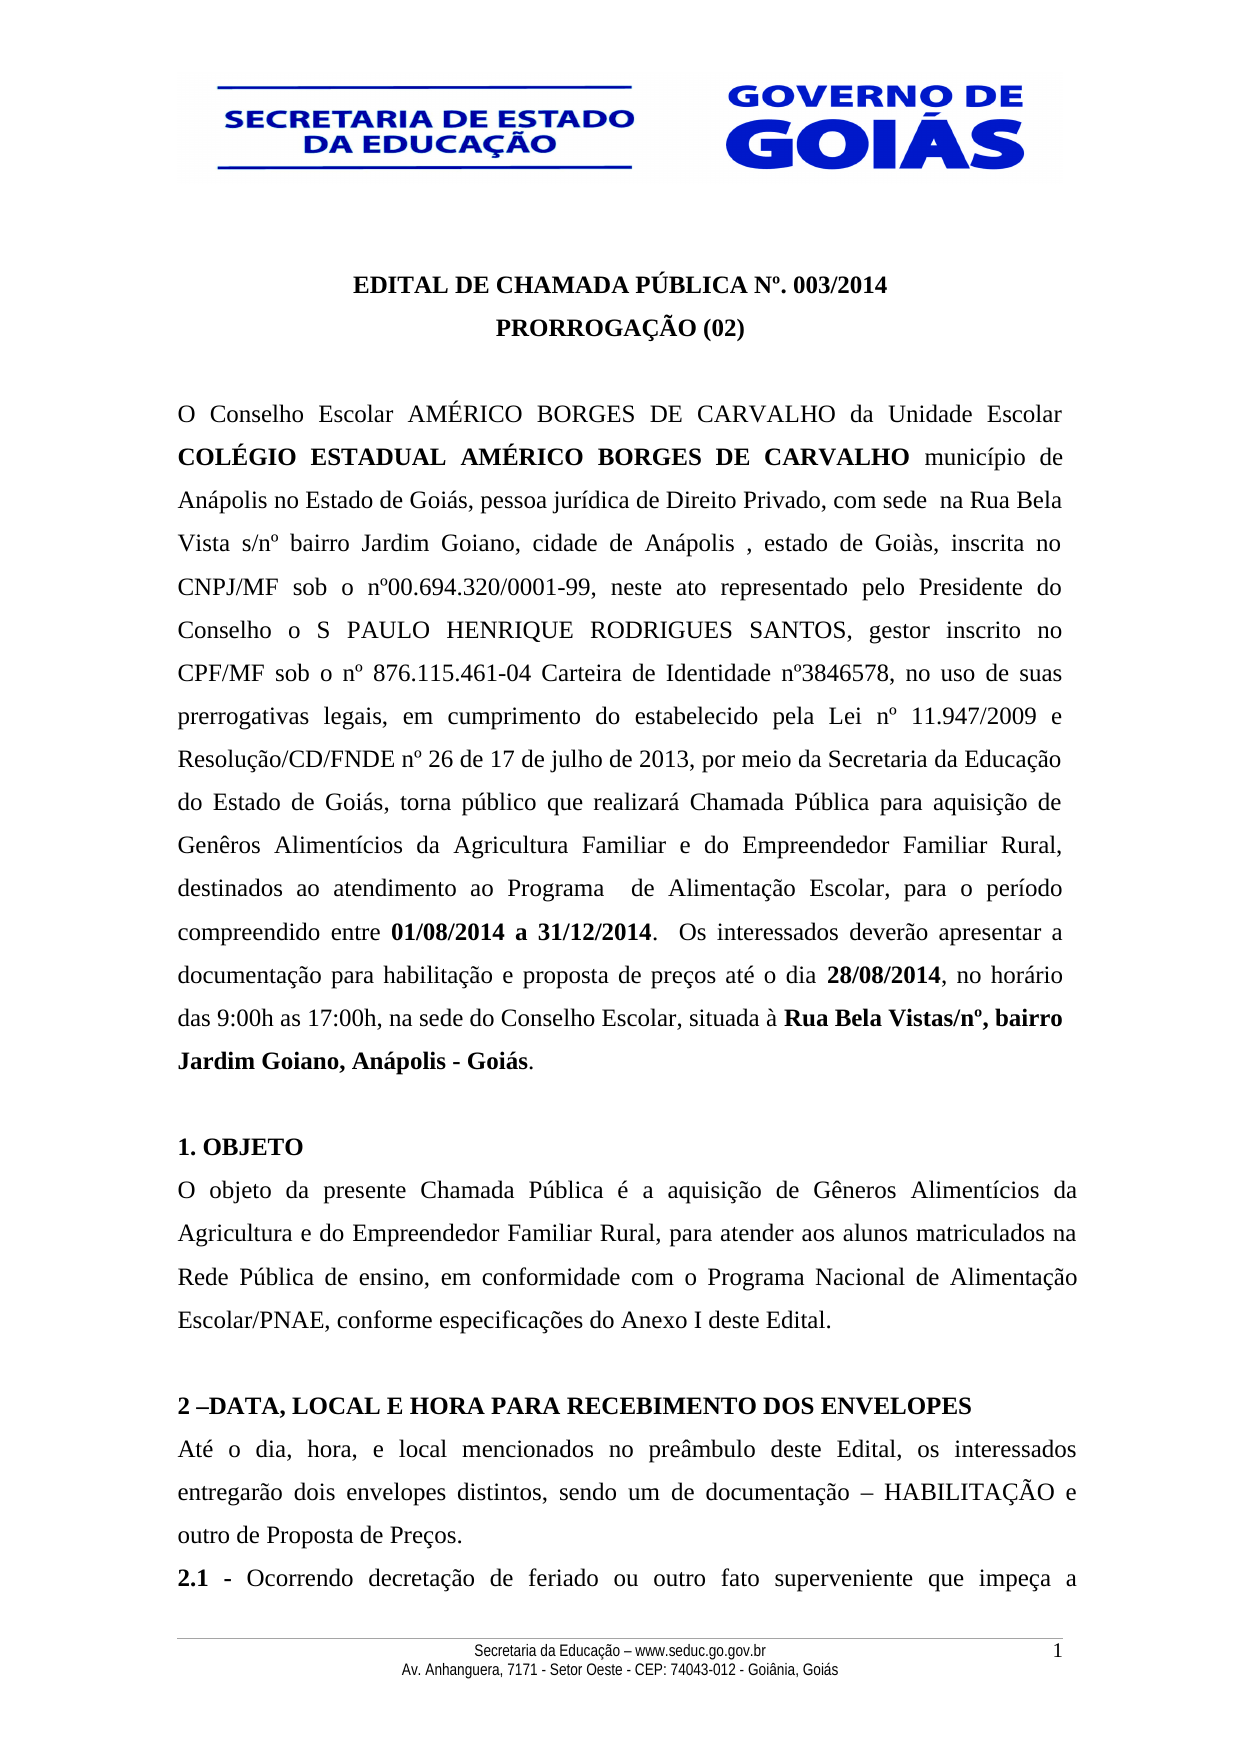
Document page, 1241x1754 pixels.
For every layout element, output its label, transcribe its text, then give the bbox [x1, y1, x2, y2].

text Até o dia, hora, e local mencionados no preâmbulo deste Edital, os interessados entregarão dois envelopes distintos, sendo um de documentação – HABILITAÇÃO e outro de Proposta de Preços. [177, 1434, 1078, 1549]
text O objeto da presente Chamada Pública é a aquisição de Gêneros Alimentícios da Agricultura e do Empreendedor Familiar Rural, para atender aos alunos matriculados na Rede Pública de ensino, em conformidade com o Programa Nacional de Alimentação Escolar/PNAE, conforme especificações do Anexo I deste Edital. [177, 1175, 1078, 1333]
text EDITAL DE CHAMADA PÚBLICA Nº. 003/2014 [177, 270, 1063, 298]
text 1. OBJETO [177, 1132, 1078, 1161]
picture [177, 72, 1064, 184]
text PRORROGAÇÃO (02) [177, 313, 1063, 342]
text 2 –DATA, LOCAL E HORA PARA RECEBIMENTO DOS ENVELOPES [177, 1391, 1078, 1420]
text O Conselho Escolar AMÉRICO BORGES DE CARVALHO da Unidade Escolar COLÉGIO ESTADUAL AMÉRICO BORGES DE CARVALHO município de Anápolis no Estado de Goiás, pessoa jurídica de Direito Privado, com sede na Rua Bela Vista s/nº bairro Jardim Goiano, cidade de Anápolis , estado de Goiàs, inscrita no CNPJ/MF sob o nº00.694.320/0001-99, neste ato representado pelo Presidente do Conselho o S PAULO HENRIQUE RODRIGUES SANTOS, gestor inscrito no CPF/MF sob o nº 876.115.461-04 Carteira de Identidade nº3846578, no uso de suas prerrogativas legais, em cumprimento do estabelecido pela Lei nº 11.947/2009 e Resolução/CD/FNDE nº 26 de 17 de julho de 2013, por meio da Secretaria da Educação do Estado de Goiás, torna público que realizará Chamada Pública para aquisição de Genêros Alimentícios da Agricultura Familiar e do Empreendedor Familiar Rural, destinados ao atendimento ao Programa de Alimentação Escolar, para o período compreendido entre 01/08/2014 a 31/12/2014. Os interessados deverão apresentar a documentação para habilitação e proposta de preços até o dia 28/08/2014, no horário das 9:00h as 17:00h, na sede do Conselho Escolar, situada à Rua Bela Vistas/nº, bairro Jardim Goiano, Anápolis - Goiás. [177, 399, 1063, 1075]
